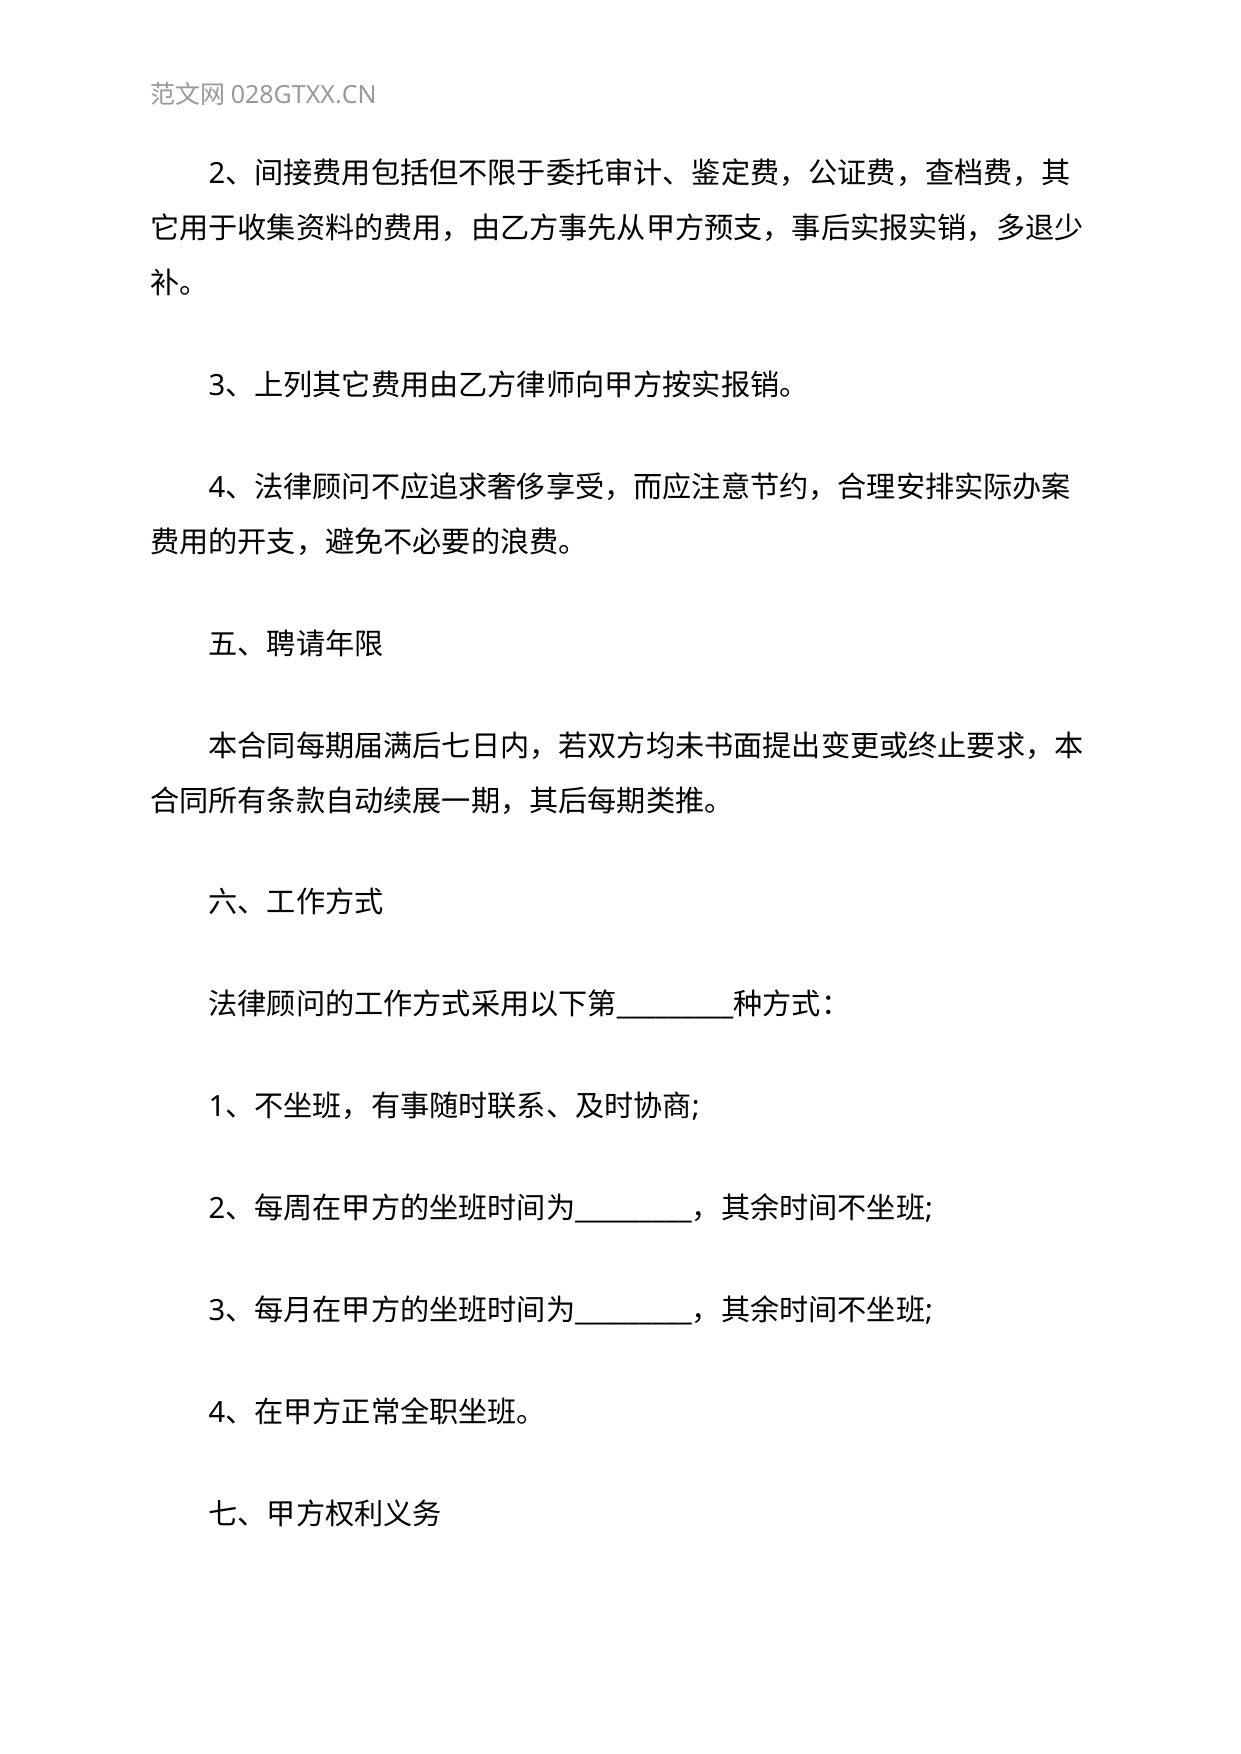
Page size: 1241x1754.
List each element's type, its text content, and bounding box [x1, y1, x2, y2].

text 2、间接费用包括但不限于委托审计、鉴定费，公证费，查档费，其它用于收集资料的费用，由乙方事先从甲方预支，事后实报实销，多退少补。 [150, 150, 1090, 302]
text 六、工作方式 [150, 879, 1090, 921]
text 4、在甲方正常全职坐班。 [150, 1388, 1090, 1431]
text 本合同每期届满后七日内，若双方均未书面提出变更或终止要求，本合同所有条款自动续展一期，其后每期类推。 [150, 722, 1090, 819]
text 3、上列其它费用由乙方律师向甲方按实报销。 [150, 362, 1090, 404]
text 3、每月在甲方的坐班时间为_________，其余时间不坐班; [150, 1287, 1090, 1329]
text 法律顾问的工作方式采用以下第_________种方式： [150, 981, 1090, 1023]
text 1、不坐班，有事随时联系、及时协商; [150, 1083, 1090, 1125]
text 七、甲方权利义务 [150, 1491, 1090, 1533]
text 2、每周在甲方的坐班时间为_________，其余时间不坐班; [150, 1184, 1090, 1227]
text 五、聘请年限 [150, 620, 1090, 663]
text 4、法律顾问不应追求奢侈享受，而应注意节约，合理安排实际办案费用的开支，避免不必要的浪费。 [150, 464, 1090, 561]
